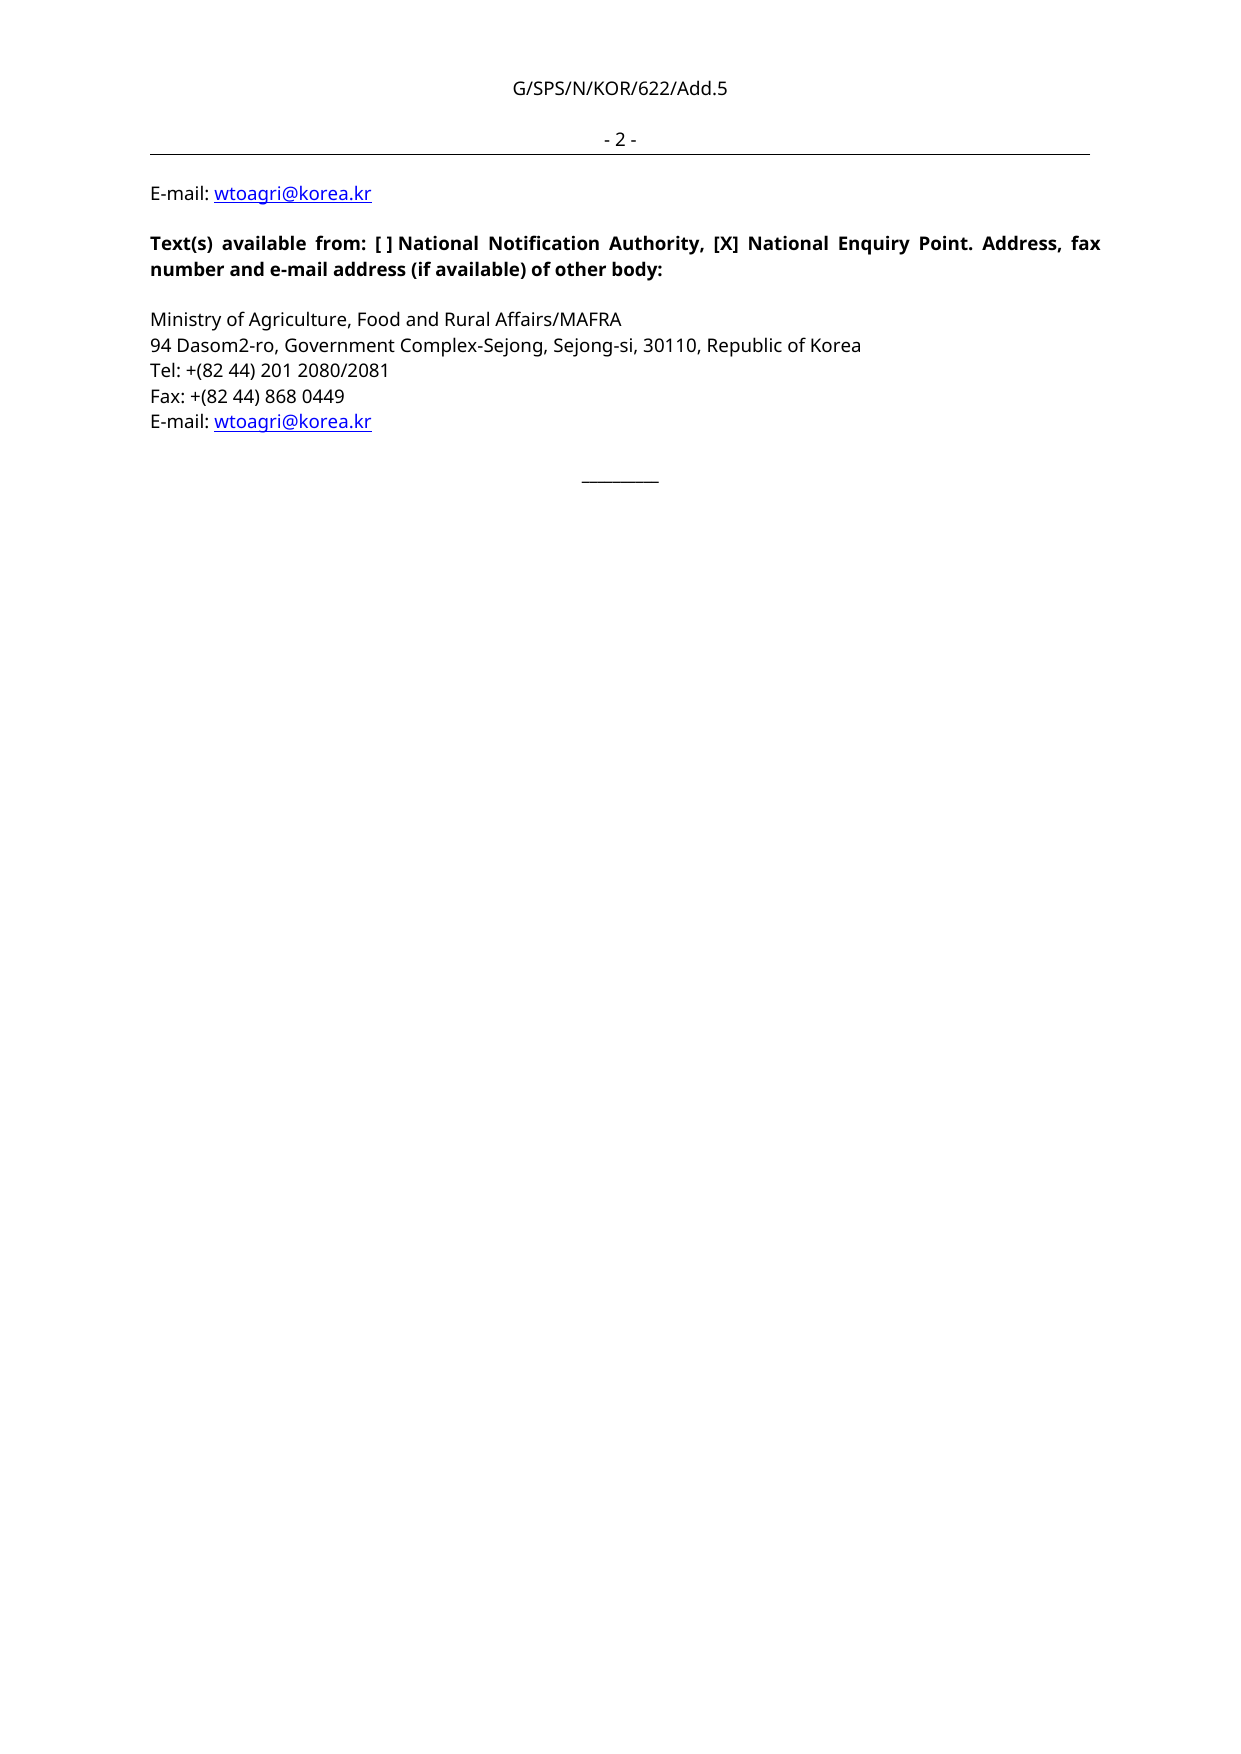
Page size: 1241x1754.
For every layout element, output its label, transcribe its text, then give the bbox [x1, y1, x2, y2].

table_cell Text(s) available from: [ ] National Notification Authority, [X] National Enquiry Point. Address, fax number and e-mail address (if available) of other body: [150, 231, 1113, 307]
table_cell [150, 180, 1113, 231]
text __________ [150, 460, 1090, 485]
